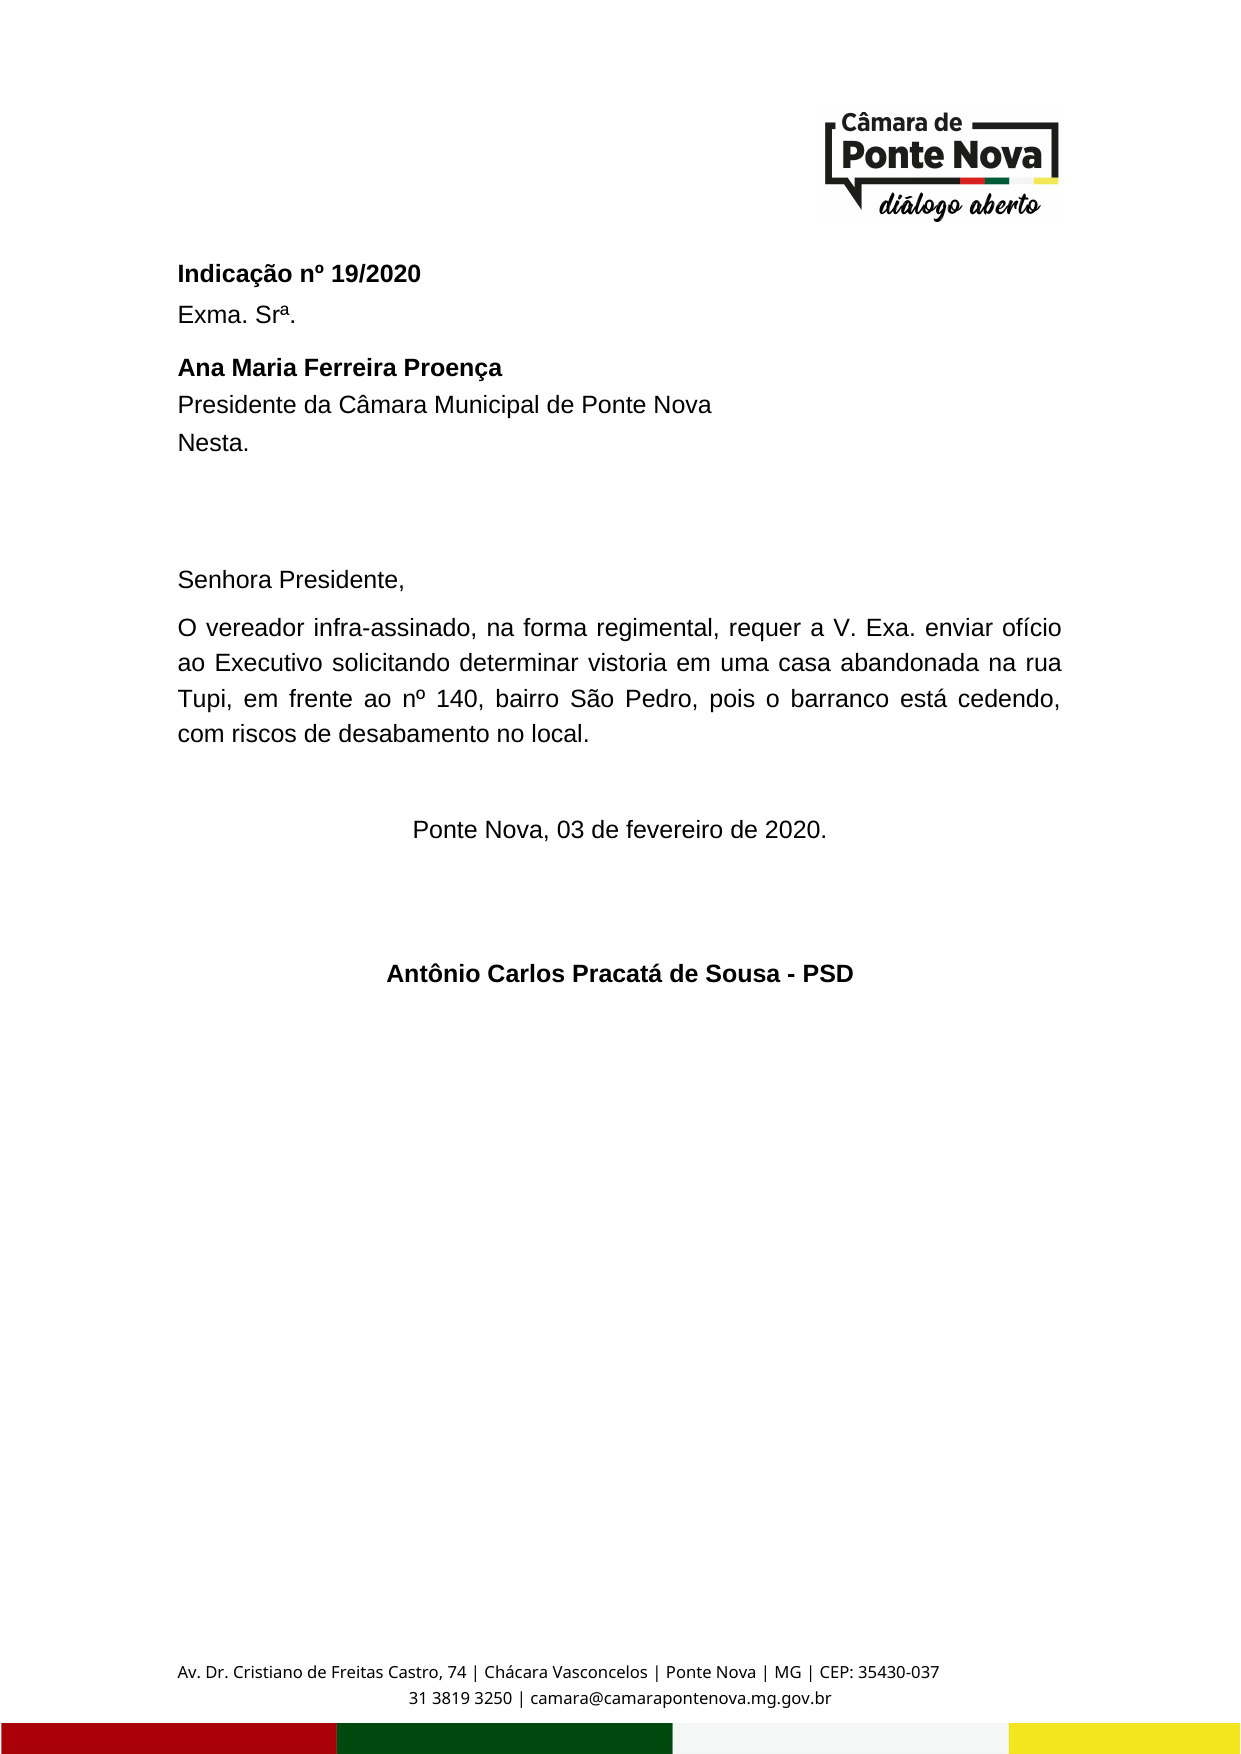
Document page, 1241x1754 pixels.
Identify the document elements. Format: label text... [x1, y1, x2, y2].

text Senhora Presidente, [177, 558, 1063, 594]
text Presidente da Câmara Municipal de Ponte Nova [177, 387, 1063, 419]
picture [1, 1723, 1241, 1754]
picture [819, 103, 1064, 226]
text Indicação nº 19/2020 [177, 256, 1063, 287]
text Antônio Carlos Pracatá de Sousa - PSD [177, 952, 1063, 987]
text Nesta. [177, 425, 1063, 456]
text O vereador infra-assinado, na forma regimental, requer a V. Exa. enviar ofício ao Executivo solicitando determinar vistoria em uma casa abandonada na rua Tupi, em frente ao nº 140, bairro São Pedro, pois o barranco está cedendo, com riscos de desabamento no local. [177, 606, 1063, 748]
text Ponte Nova, 03 de fevereiro de 2020. [177, 808, 1063, 844]
text Exma. Srª. [177, 294, 1063, 329]
text Ana Maria Ferreira Proença [177, 350, 1063, 381]
